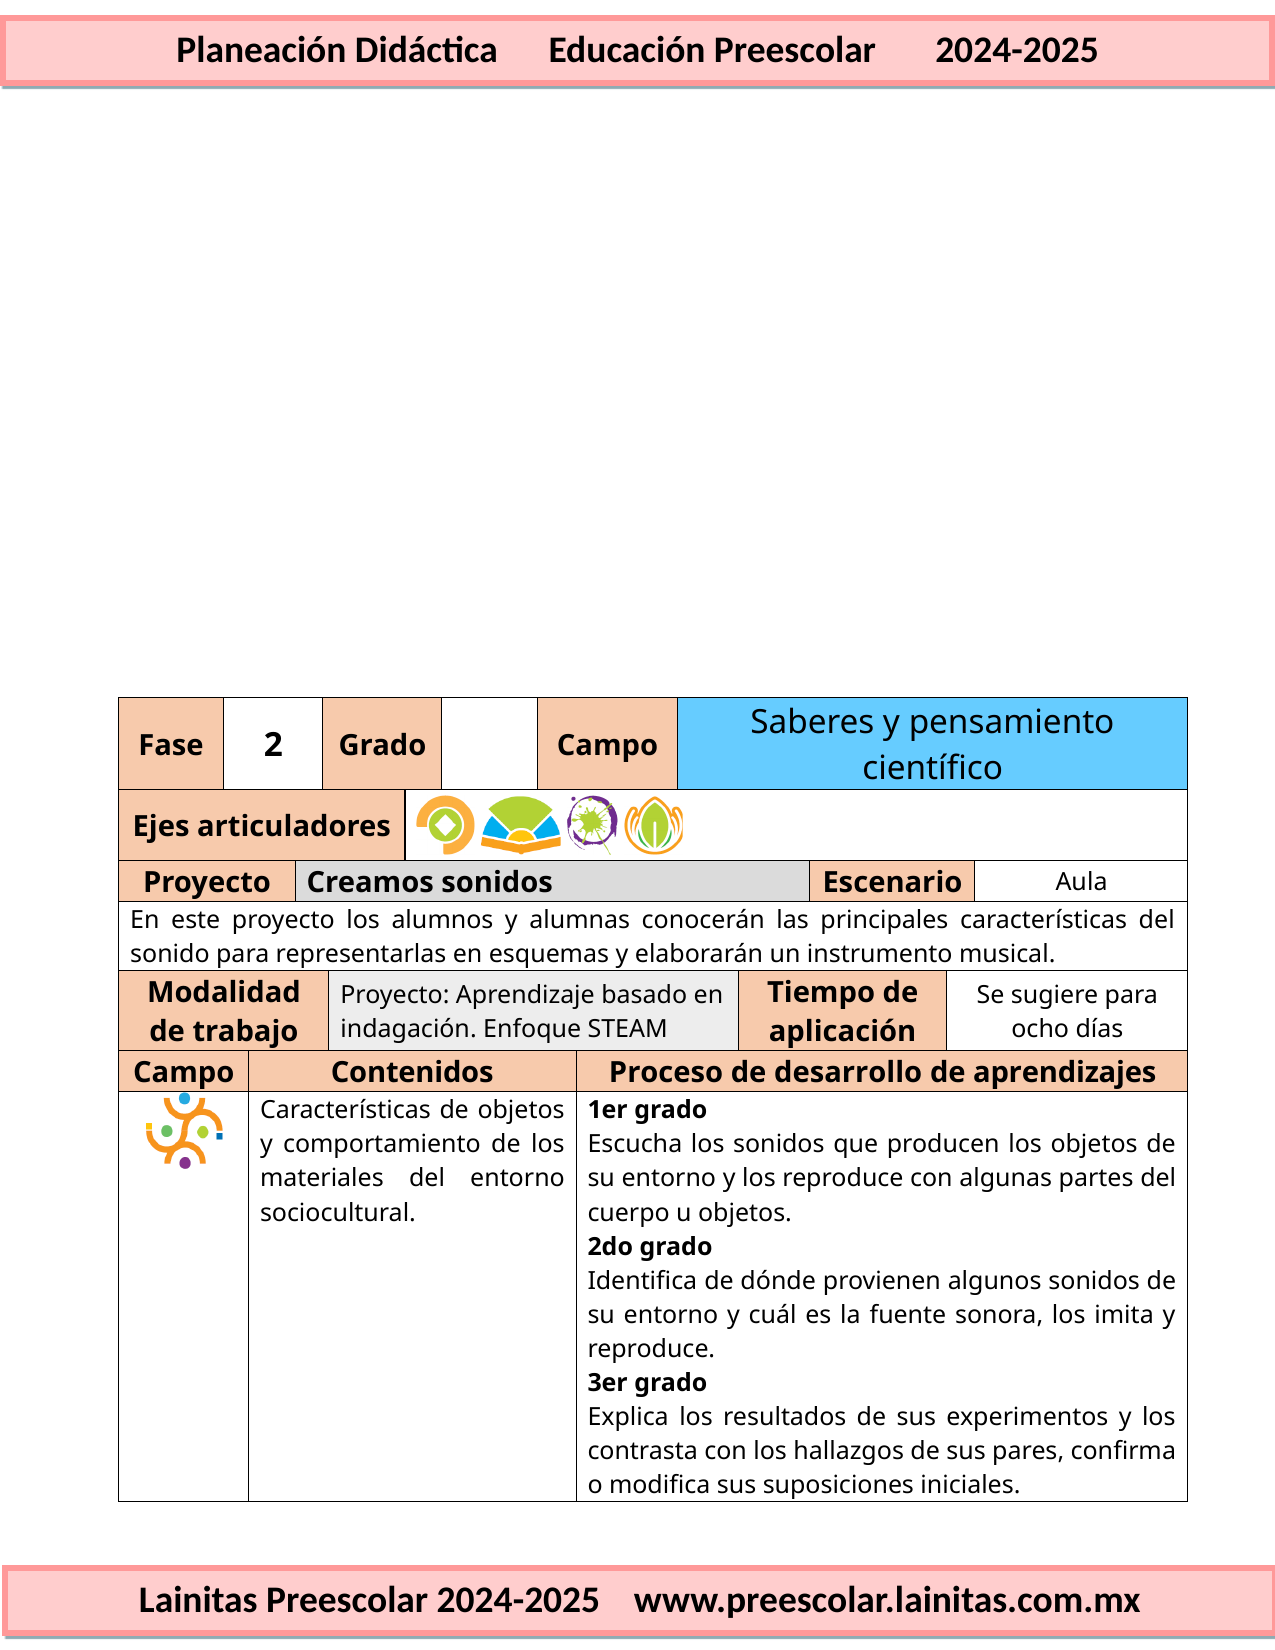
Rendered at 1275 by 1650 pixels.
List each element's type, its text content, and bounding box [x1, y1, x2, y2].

table_cell Características de objetos y comportamiento de los materiales del entorno sociocultural. [249, 1092, 576, 1501]
table_header 2 [224, 698, 322, 789]
table_header Saberes y pensamiento científico [678, 698, 1187, 789]
table_cell Se sugiere para ocho días [947, 971, 1187, 1050]
table_cell Proyecto [119, 861, 295, 901]
table_header Campo [538, 698, 677, 789]
table_cell En este proyecto los alumnos y alumnas conocerán las principales características del sonido para representarlas en esquemas y elaborarán un instrumento musical. [119, 902, 1187, 970]
table_cell [119, 1092, 248, 1501]
table_cell Modalidad de trabajo [119, 971, 328, 1050]
picture [416, 795, 475, 855]
picture [566, 795, 618, 855]
table_cell Ejes articuladores [119, 790, 404, 860]
table_cell 1er grado Escucha los sonidos que producen los objetos de su entorno y los reproduce con algunas partes del cuerpo u objetos. 2do grado Identifica de dónde provienen algunos sonidos de su entorno y cuál es la fuente sonora, los imita y reproduce. 3er grado Explica los resultados de sus experimentos y los contrasta con los hallazgos de sus pares, confirma o modifica sus suposiciones iniciales. [577, 1092, 1187, 1501]
table_header [442, 698, 537, 789]
picture [144, 1092, 223, 1169]
table_cell Contenidos [249, 1051, 576, 1091]
table_cell Aula [975, 861, 1187, 901]
table_cell Proyecto: Aprendizaje basado en indagación. Enfoque STEAM [329, 971, 738, 1050]
table_cell [406, 790, 1187, 860]
table_cell Tiempo de aplicación [739, 971, 946, 1050]
table_cell Campo [119, 1051, 248, 1091]
table_header Grado [323, 698, 441, 789]
table_cell Creamos sonidos [296, 861, 809, 901]
table_cell Escenario [810, 861, 974, 901]
table_cell Proceso de desarrollo de aprendizajes [577, 1051, 1187, 1091]
table_header Fase [119, 698, 223, 789]
